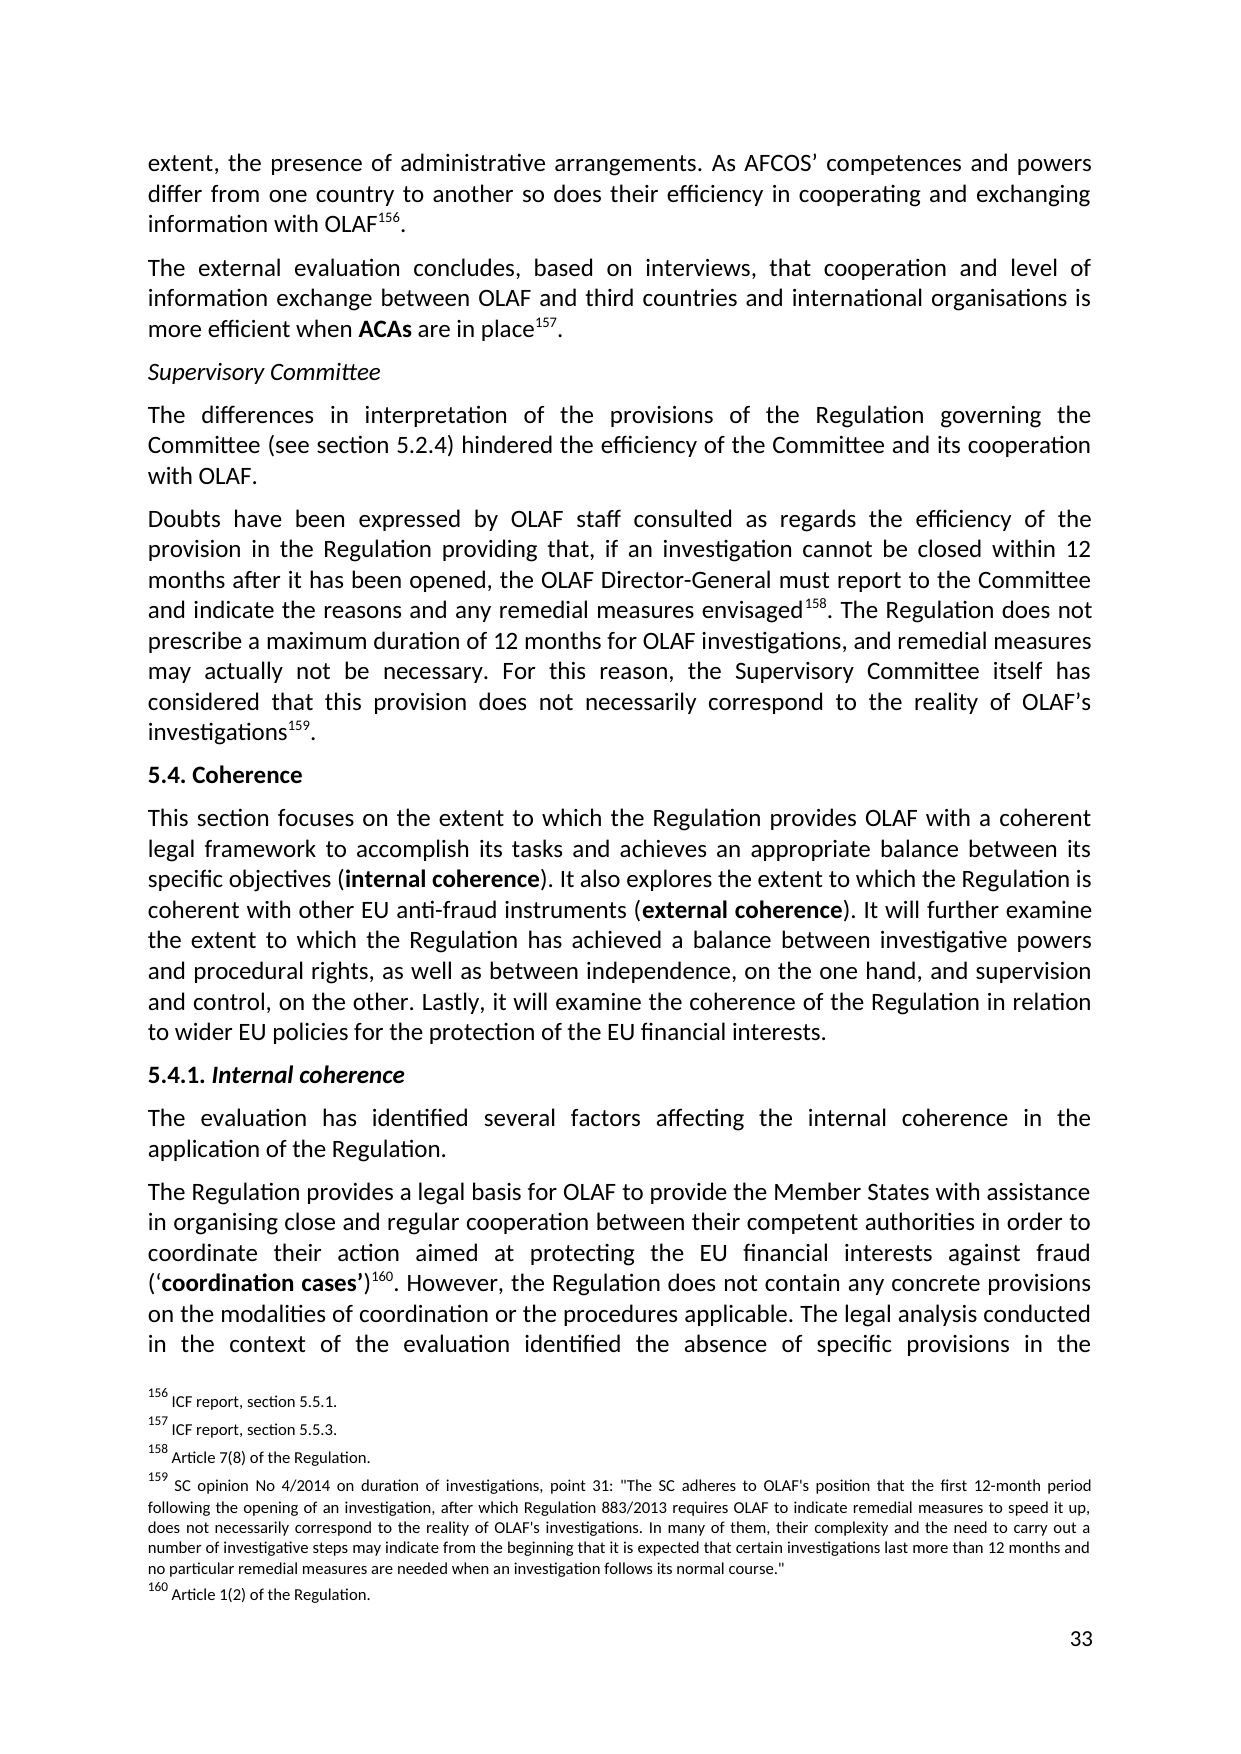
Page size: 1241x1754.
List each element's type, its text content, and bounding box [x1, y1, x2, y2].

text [148, 148, 1093, 239]
text Supervisory Committee [148, 356, 1093, 386]
text Doubts have been expressed by OLAF staff consulted as regards the efficiency of the provision in the Regulation providing that, if an investigation cannot be closed within 12 months after it has been opened, the OLAF Director-General must report to the Committee and indicate the reasons and any remedial measures envisaged. The Regulation does not prescribe a maximum duration of 12 months for OLAF investigations, and remedial measures may actually not be necessary. For this reason, the Supervisory Committee itself has considered that this provision does not necessarily correspond to the reality of OLAF’s investigations. [148, 503, 1093, 747]
subtitle Internal coherence [148, 1059, 1093, 1090]
text The external evaluation concludes, based on interviews, that cooperation and level of information exchange between OLAF and third countries and international organisations is more efficient when ACAs are in place. [148, 252, 1093, 343]
text The differences in interpretation of the provisions of the Regulation governing the Committee (see section 5.2.4) hindered the efficiency of the Committee and its cooperation with OLAF. [148, 399, 1093, 490]
subtitle Coherence [148, 759, 1093, 790]
text The evaluation has identified several factors affecting the internal coherence in the application of the Regulation. [148, 1102, 1093, 1163]
text This section focuses on the extent to which the Regulation provides OLAF with a coherent legal framework to accomplish its tasks and achieves an appropriate balance between its specific objectives (internal coherence). It also explores the extent to which the Regulation is coherent with other EU anti-fraud instruments (external coherence). It will further examine the extent to which the Regulation has achieved a balance between investigative powers and procedural rights, as well as between independence, on the one hand, and supervision and control, on the other. Lastly, it will examine the coherence of the Regulation in relation to wider EU policies for the protection of the EU financial interests. [148, 802, 1093, 1047]
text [148, 1176, 1093, 1359]
